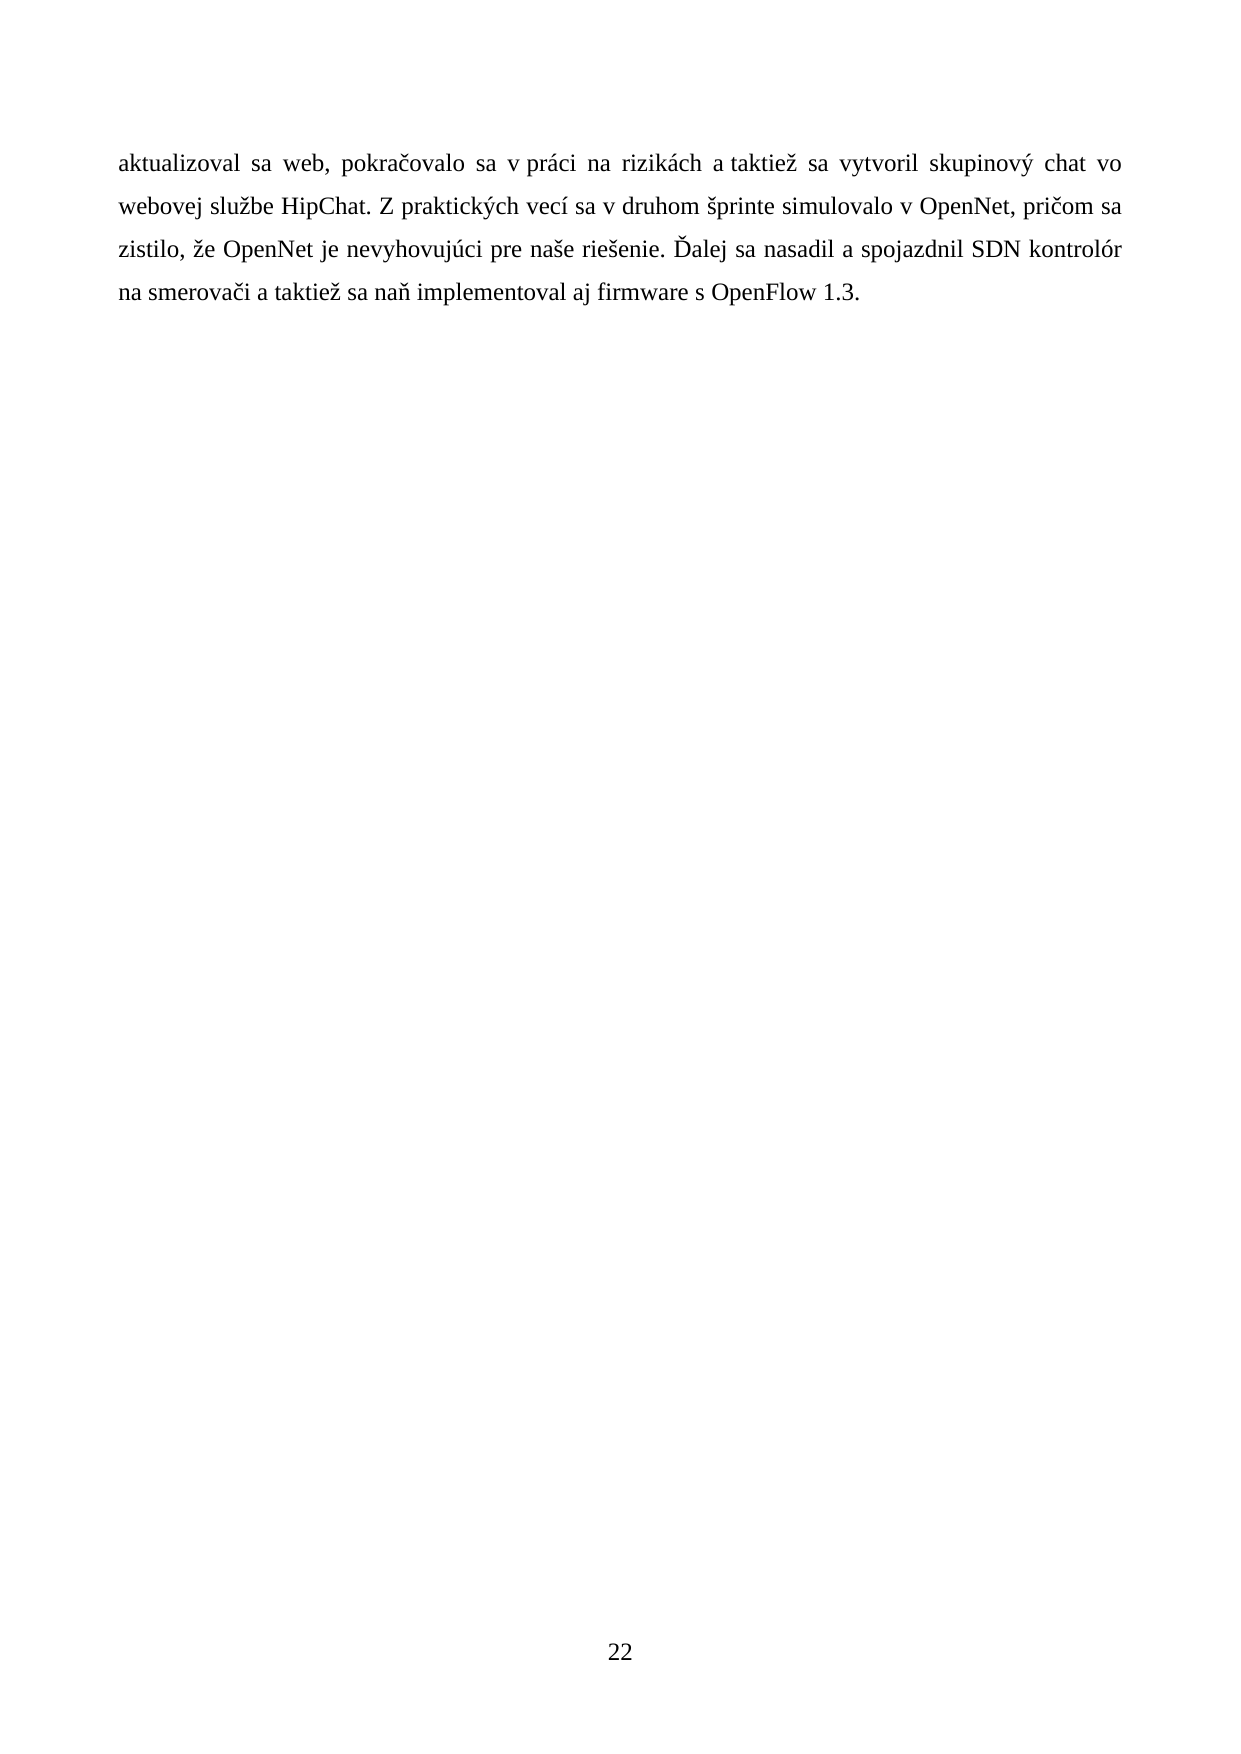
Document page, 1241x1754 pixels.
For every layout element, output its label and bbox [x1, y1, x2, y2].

text [118, 148, 1122, 306]
